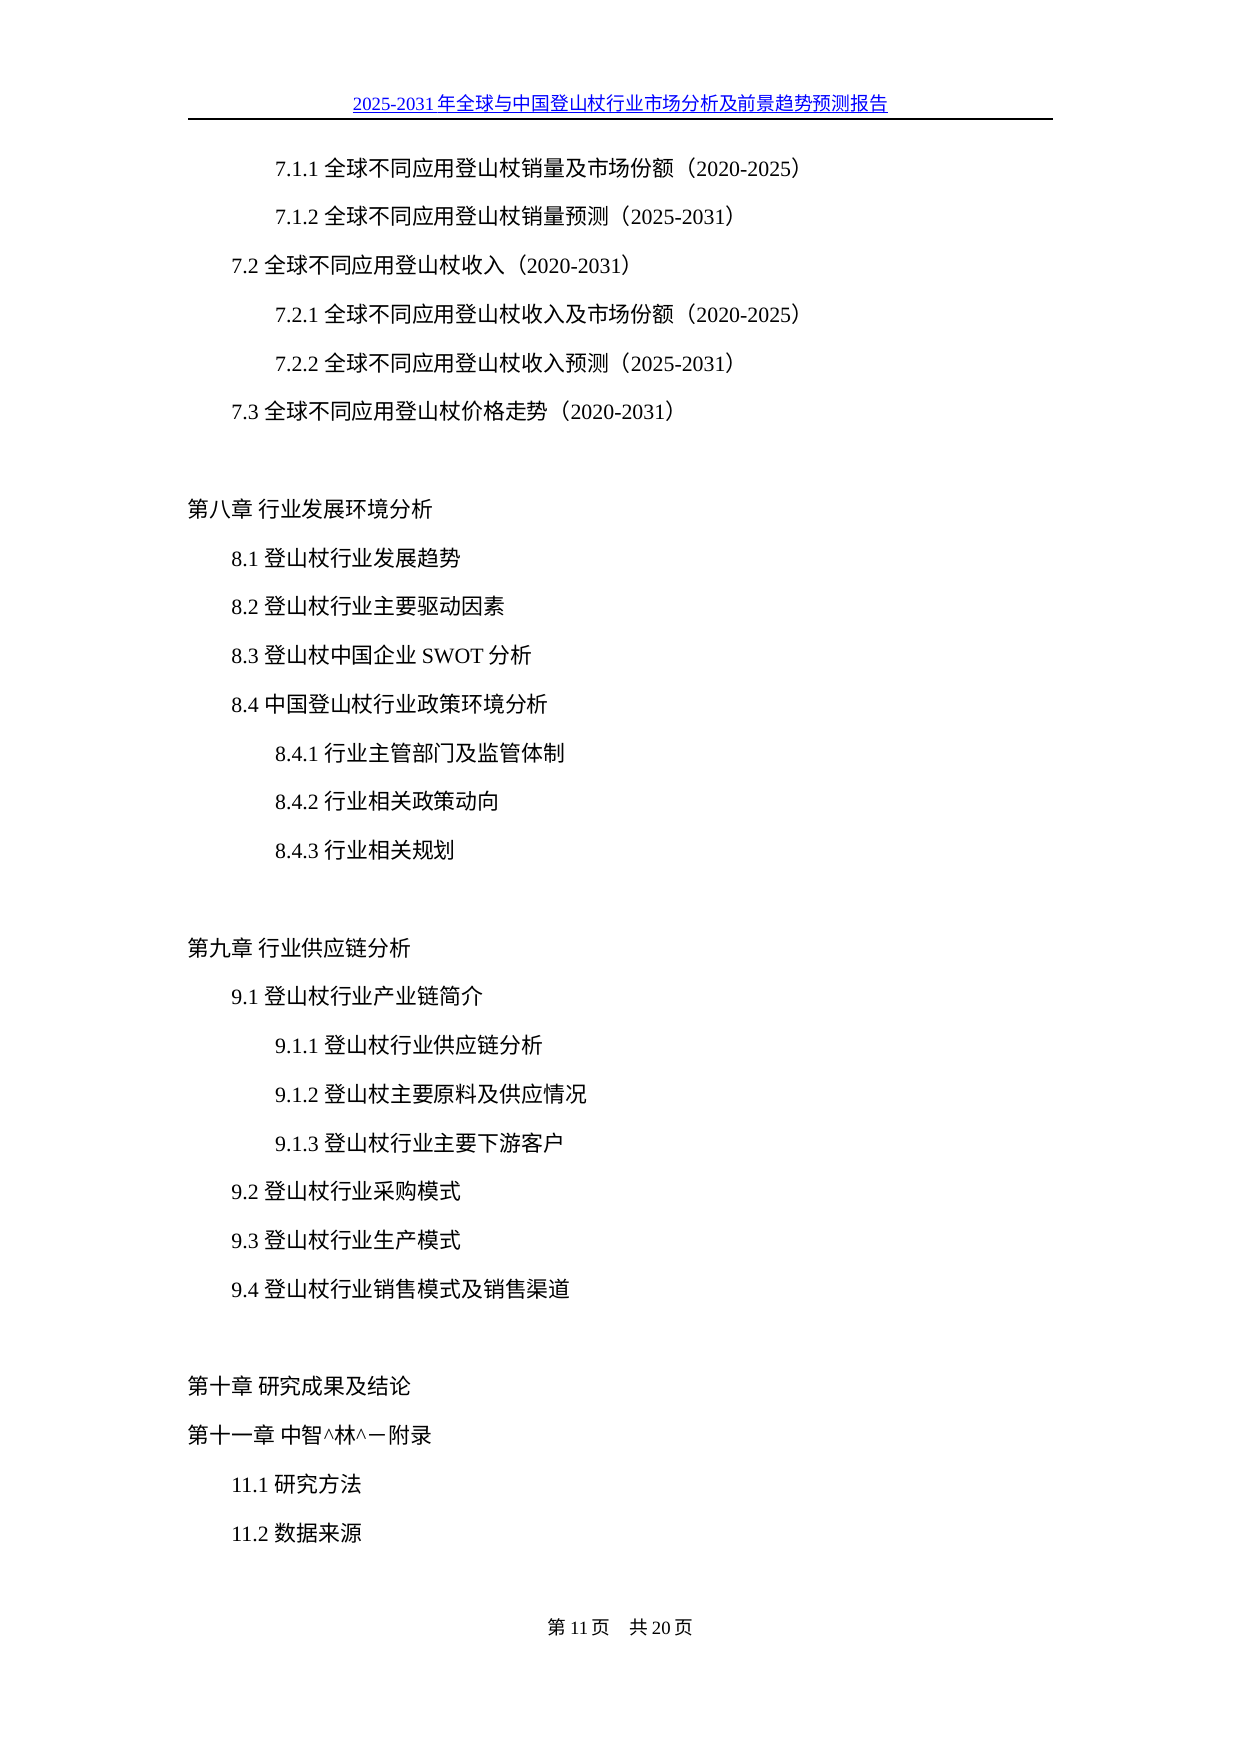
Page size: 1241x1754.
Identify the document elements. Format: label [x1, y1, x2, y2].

text [187, 150, 1053, 1548]
